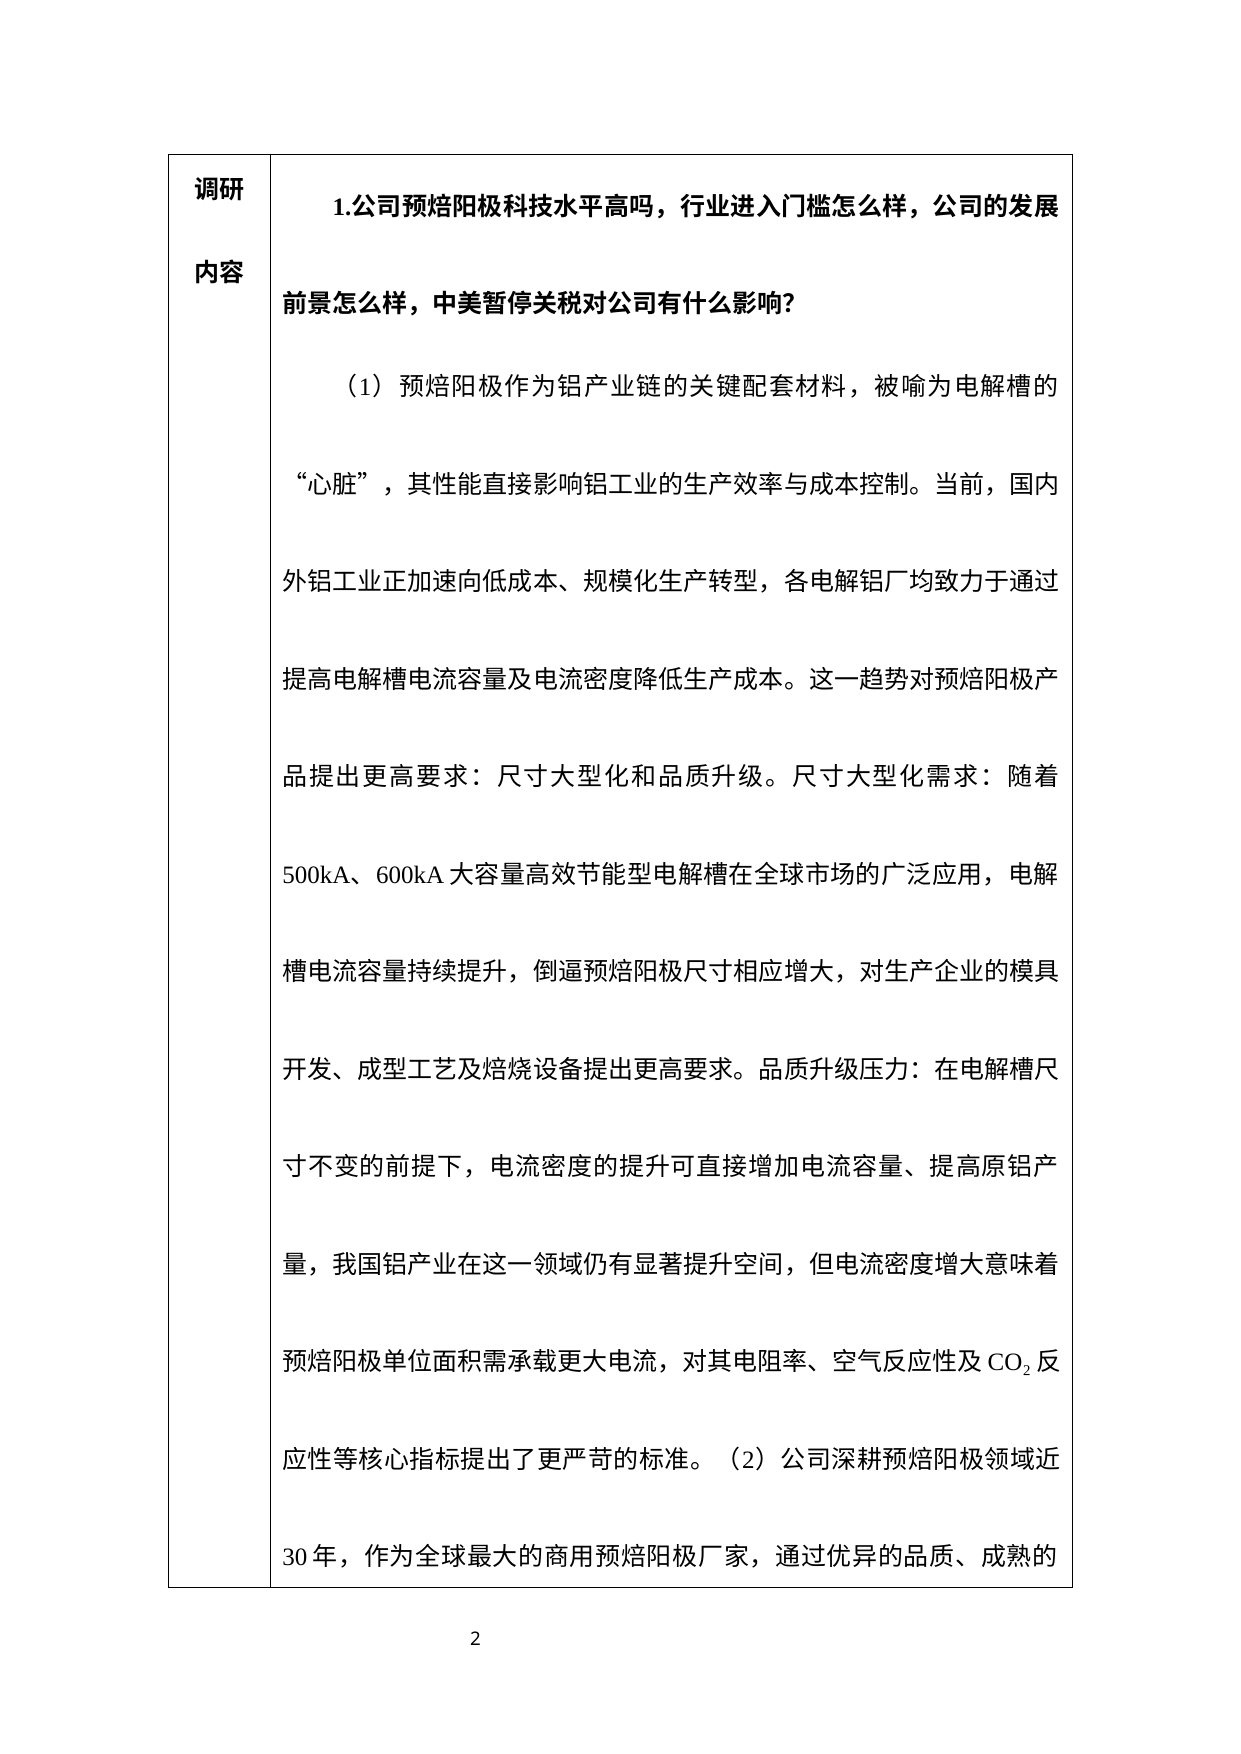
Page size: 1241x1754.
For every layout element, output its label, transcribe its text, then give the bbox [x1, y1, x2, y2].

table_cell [271, 155, 1072, 1587]
table_cell 调研 内容 [169, 155, 270, 1587]
